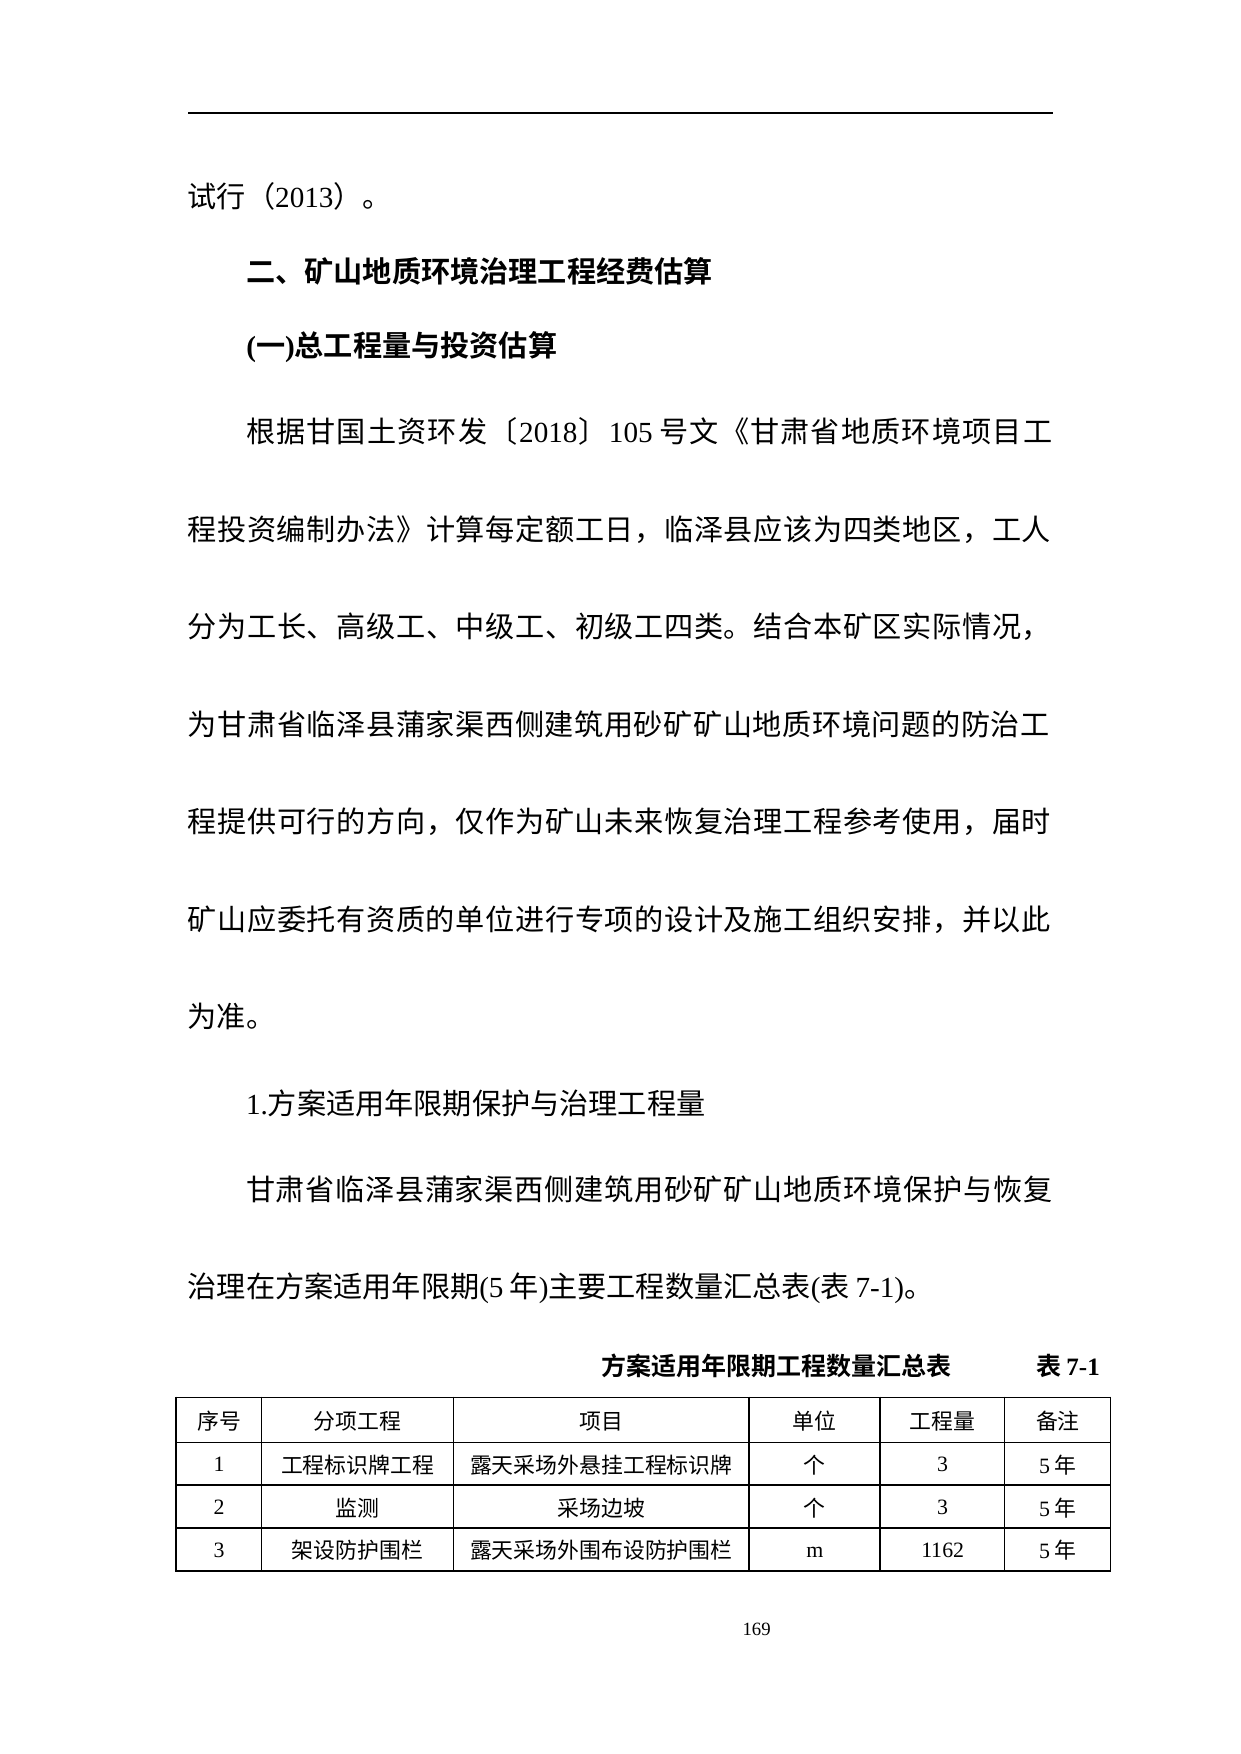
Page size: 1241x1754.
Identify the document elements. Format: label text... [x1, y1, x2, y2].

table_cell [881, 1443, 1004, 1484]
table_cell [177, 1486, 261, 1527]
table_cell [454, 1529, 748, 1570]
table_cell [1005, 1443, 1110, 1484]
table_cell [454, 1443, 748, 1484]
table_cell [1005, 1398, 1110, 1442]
text 甘肃省临泽县蒲家渠西侧建筑用砂矿矿山地质环境保护与恢复治理在方案适用年限期(5年)主要工程数量汇总表(表7-1)。 [187, 1155, 1053, 1317]
subtitle 二、矿山地质环境治理工程经费估算 [187, 248, 1053, 290]
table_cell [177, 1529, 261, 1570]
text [187, 162, 1053, 227]
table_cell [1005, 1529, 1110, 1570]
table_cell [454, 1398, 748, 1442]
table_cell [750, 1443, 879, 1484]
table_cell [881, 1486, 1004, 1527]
text 1.方案适用年限期保护与治理工程量 [187, 1069, 1053, 1134]
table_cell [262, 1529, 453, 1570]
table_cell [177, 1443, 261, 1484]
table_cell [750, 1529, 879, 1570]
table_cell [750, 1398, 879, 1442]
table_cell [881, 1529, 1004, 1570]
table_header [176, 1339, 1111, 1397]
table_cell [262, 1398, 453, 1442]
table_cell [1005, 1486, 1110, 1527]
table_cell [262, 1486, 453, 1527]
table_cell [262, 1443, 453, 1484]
subtitle (一)总工程量与投资估算 [187, 312, 1053, 377]
text 根据甘国土资环发〔2018〕105号文《甘肃省地质环境项目工程投资编制办法》计算每定额工日，临泽县应该为四类地区，工人分为工长、高级工、中级工、初级工四类。结合本矿区实际情况，为甘肃省临泽县蒲家渠西侧建筑用砂矿矿山地质环境问题的防治工程提供可行的方向，仅作为矿山未来恢复治理工程参考使用，届时矿山应委托有资质的单位进行专项的设计及施工组织安排，并以此为准。 [187, 398, 1053, 1048]
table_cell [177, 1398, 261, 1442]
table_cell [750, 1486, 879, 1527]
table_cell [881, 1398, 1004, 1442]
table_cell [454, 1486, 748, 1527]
